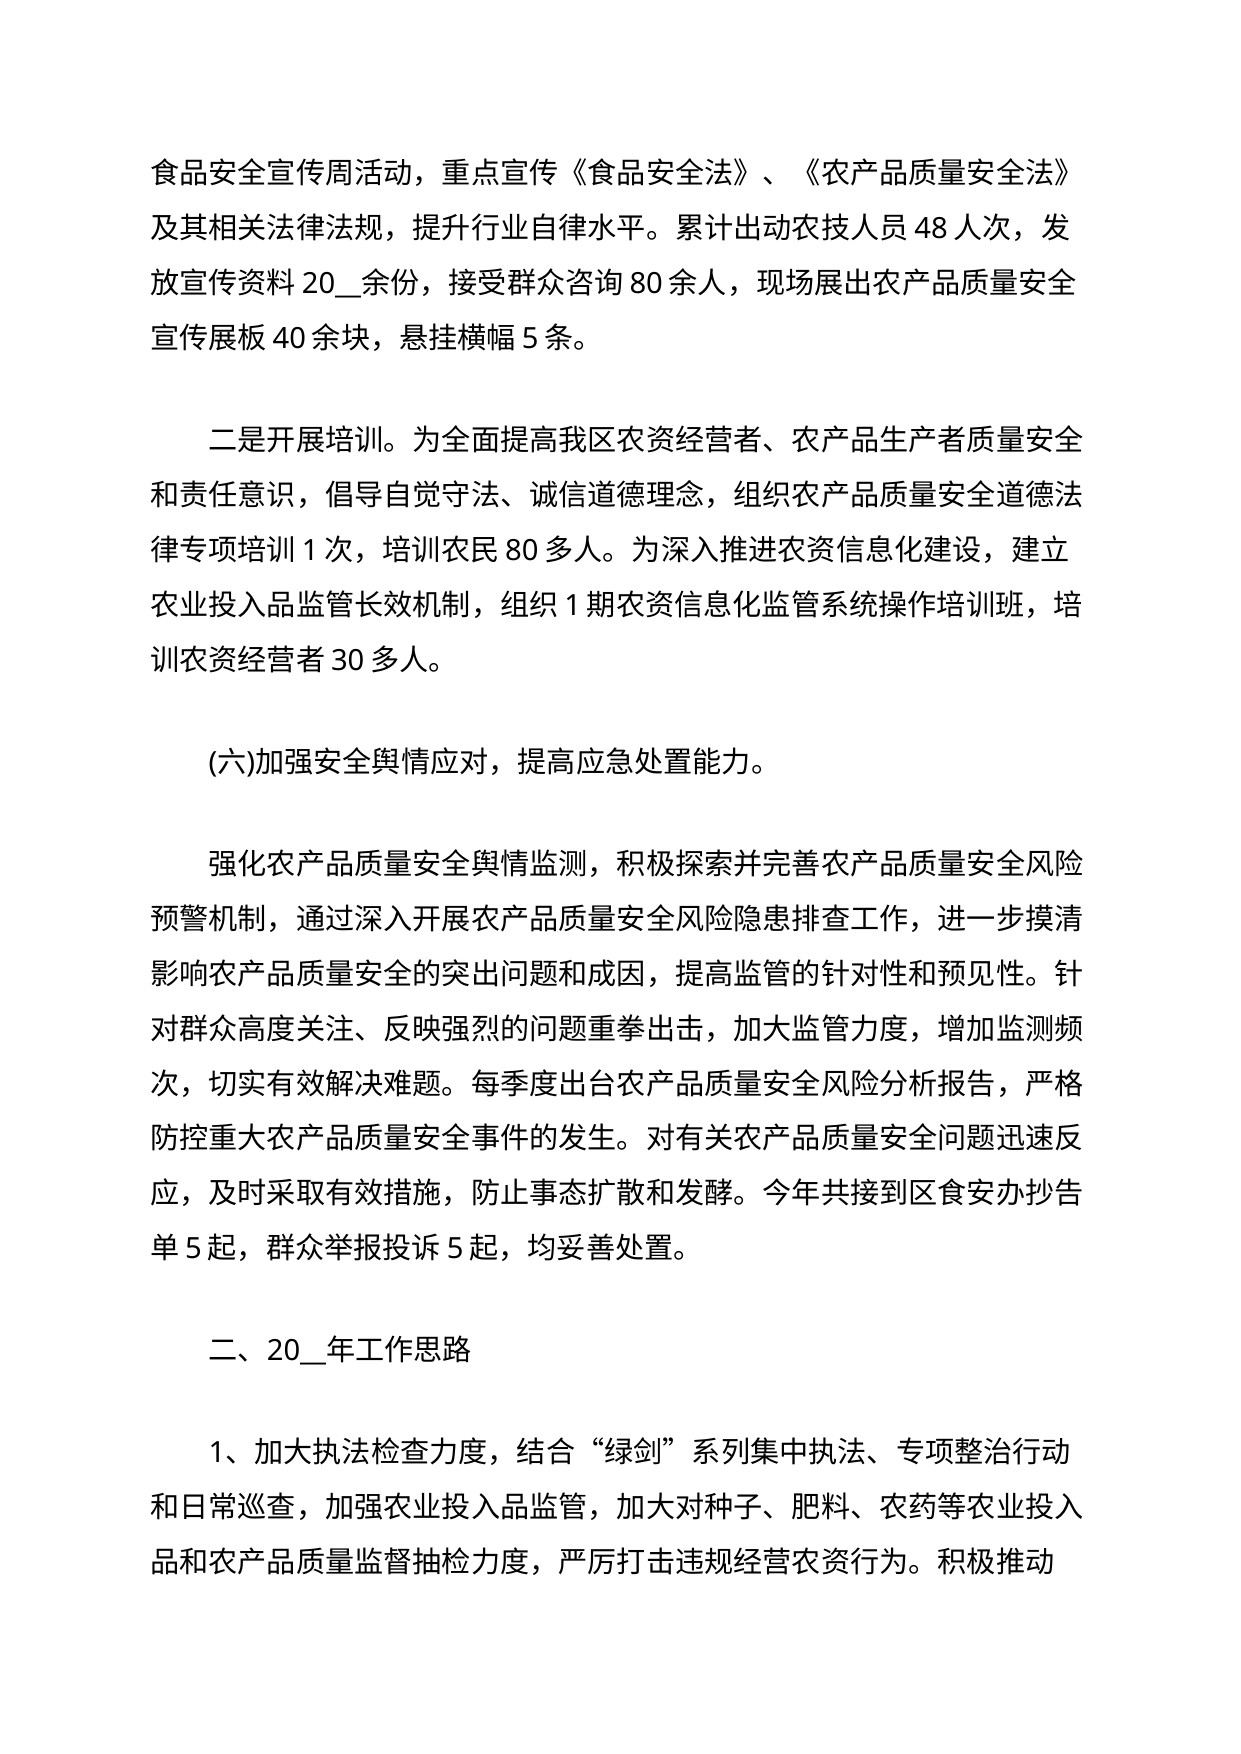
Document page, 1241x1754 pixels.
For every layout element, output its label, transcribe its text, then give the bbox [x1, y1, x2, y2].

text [150, 1429, 1090, 1581]
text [150, 150, 1090, 357]
text 二是开展培训。为全面提高我区农资经营者、农产品生产者质量安全和责任意识，倡导自觉守法、诚信道德理念，组织农产品质量安全道德法律专项培训1次，培训农民80多人。为深入推进农资信息化建设，建立农业投入品监管长效机制，组织1期农资信息化监管系统操作培训班，培训农资经营者30多人。 [150, 417, 1090, 679]
text (六)加强安全舆情应对，提高应急处置能力。 [150, 739, 1090, 781]
text 强化农产品质量安全舆情监测，积极探索并完善农产品质量安全风险预警机制，通过深入开展农产品质量安全风险隐患排查工作，进一步摸清影响农产品质量安全的突出问题和成因，提高监管的针对性和预见性。针对群众高度关注、反映强烈的问题重拳出击，加大监管力度，增加监测频次，切实有效解决难题。每季度出台农产品质量安全风险分析报告，严格防控重大农产品质量安全事件的发生。对有关农产品质量安全问题迅速反应，及时采取有效措施，防止事态扩散和发酵。今年共接到区食安办抄告单5起，群众举报投诉5起，均妥善处置。 [150, 841, 1090, 1267]
text 二、20__年工作思路 [150, 1327, 1090, 1369]
